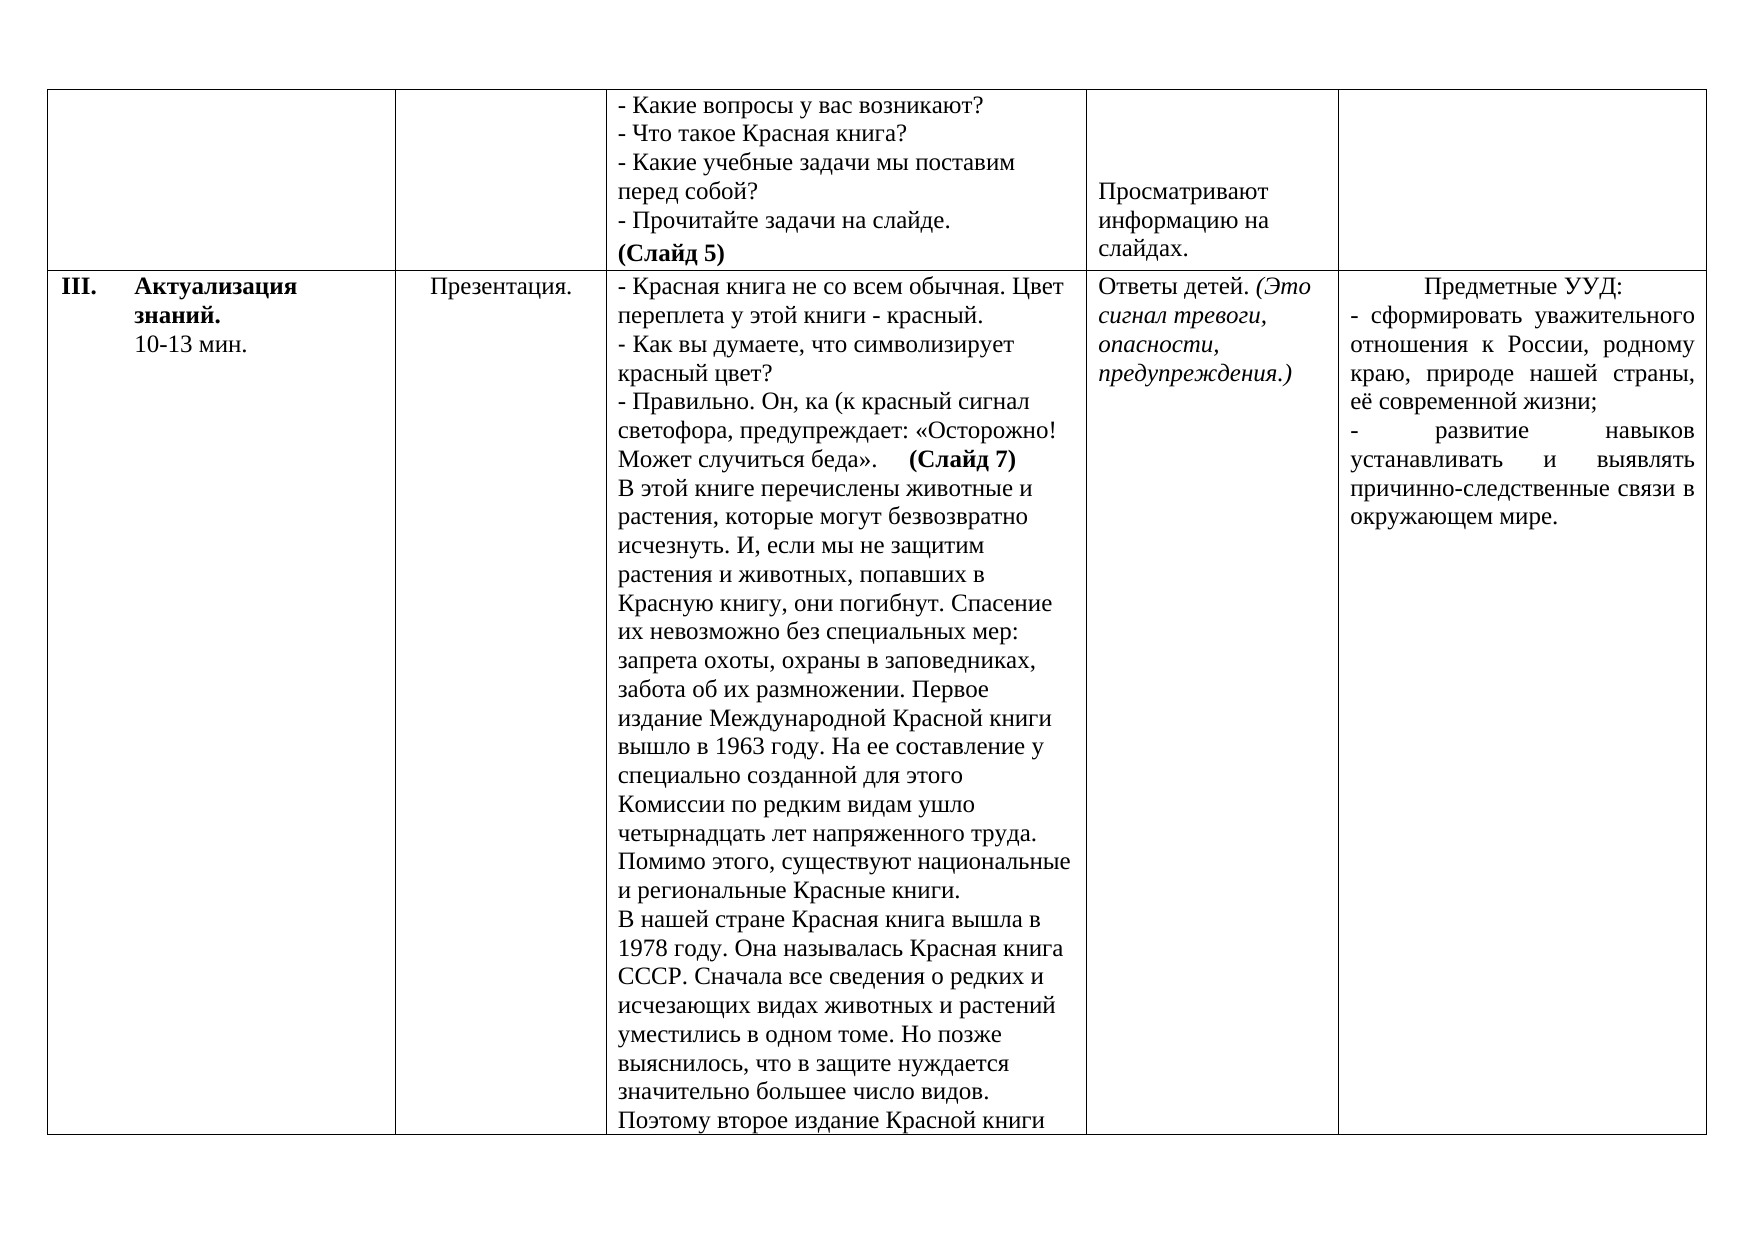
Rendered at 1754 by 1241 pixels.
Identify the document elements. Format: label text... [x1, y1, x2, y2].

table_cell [1087, 271, 1338, 1134]
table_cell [48, 271, 395, 1134]
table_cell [1087, 90, 1338, 270]
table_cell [1339, 271, 1706, 1134]
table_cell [396, 90, 606, 270]
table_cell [1339, 90, 1706, 270]
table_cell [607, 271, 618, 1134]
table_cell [607, 90, 1086, 270]
table_cell Презентация. [396, 271, 606, 1134]
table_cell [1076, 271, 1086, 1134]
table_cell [48, 90, 395, 270]
